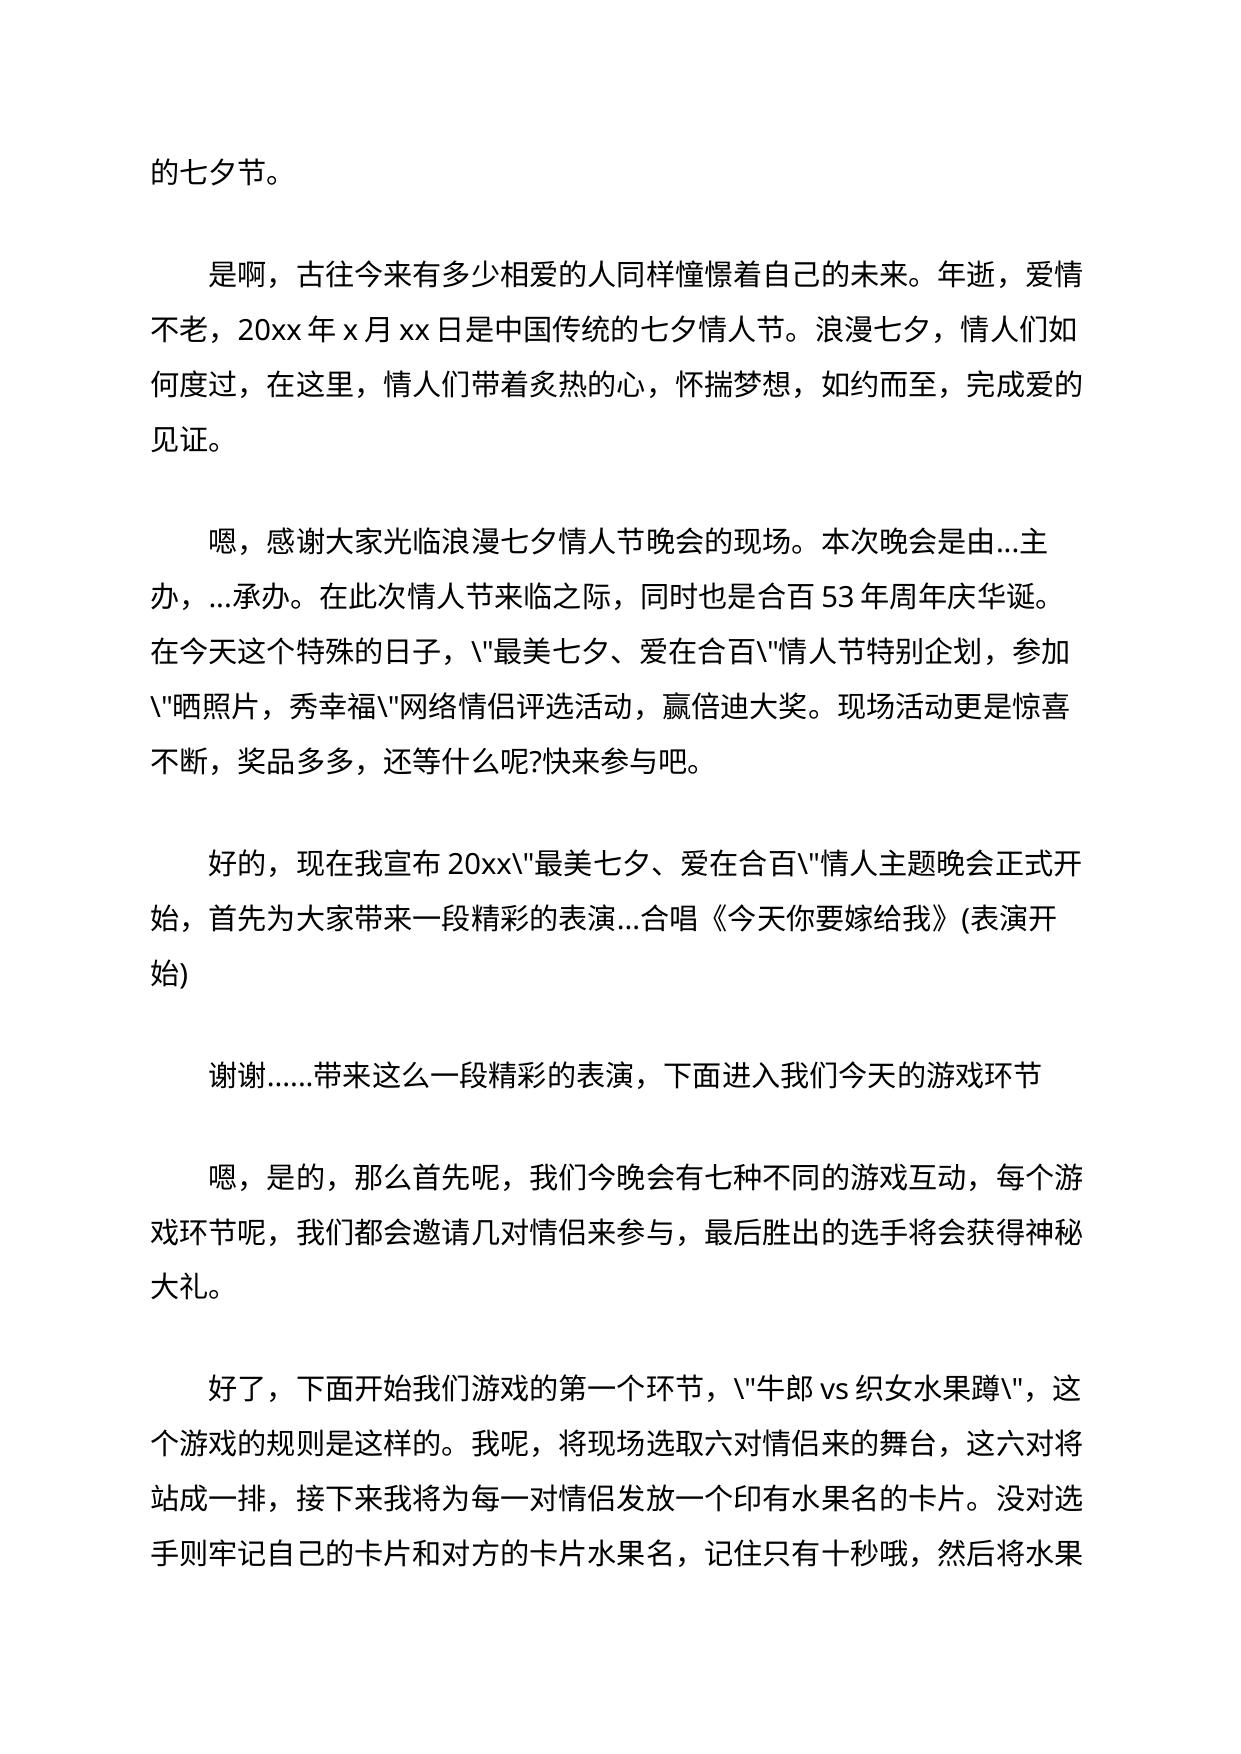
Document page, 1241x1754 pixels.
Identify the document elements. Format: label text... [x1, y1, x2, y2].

text 嗯，是的，那么首先呢，我们今晚会有七种不同的游戏互动，每个游戏环节呢，我们都会邀请几对情侣来参与，最后胜出的选手将会获得神秘大礼。 [150, 1154, 1090, 1306]
text 是啊，古往今来有多少相爱的人同样憧憬着自己的未来。年逝，爱情不老，20xx年x月xx日是中国传统的七夕情人节。浪漫七夕，情人们如何度过，在这里，情人们带着炙热的心，怀揣梦想，如约而至，完成爱的见证。 [150, 252, 1090, 459]
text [150, 1366, 1090, 1573]
text 谢谢......带来这么一段精彩的表演，下面进入我们今天的游戏环节 [150, 1052, 1090, 1095]
text 嗯，感谢大家光临浪漫七夕情人节晚会的现场。本次晚会是由...主办，...承办。在此次情人节来临之际，同时也是合百53年周年庆华诞。在今天这个特殊的日子，\"最美七夕、爱在合百\"情人节特别企划，参加\"晒照片，秀幸福\"网络情侣评选活动，赢倍迪大奖。现场活动更是惊喜不断，奖品多多，还等什么呢?快来参与吧。 [150, 518, 1090, 781]
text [150, 150, 1090, 192]
text 好的，现在我宣布20xx\"最美七夕、爱在合百\"情人主题晚会正式开始，首先为大家带来一段精彩的表演...合唱《今天你要嫁给我》(表演开始) [150, 840, 1090, 993]
